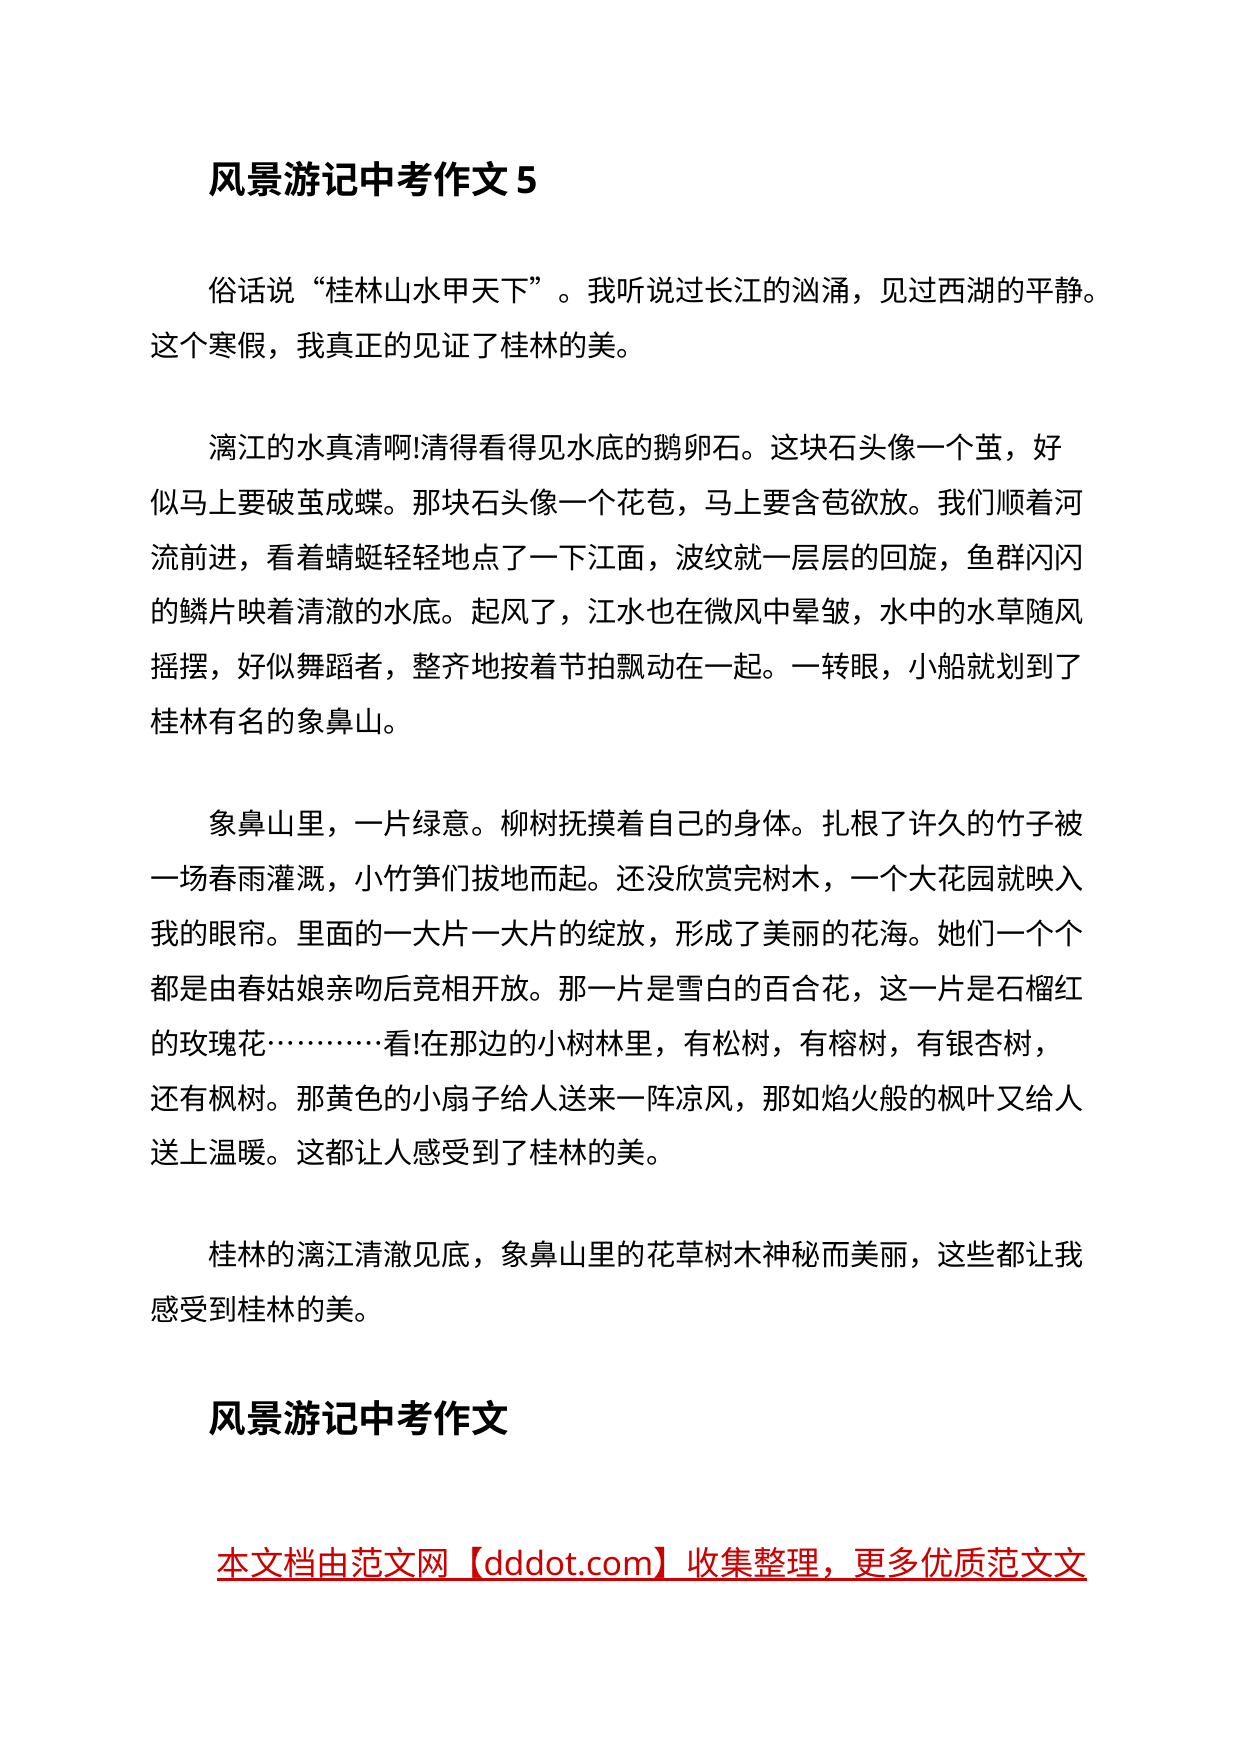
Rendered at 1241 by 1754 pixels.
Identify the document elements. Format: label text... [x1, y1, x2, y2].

text 风景游记中考作文5 [150, 150, 1090, 204]
text 象鼻山里，一片绿意。柳树抚摸着自己的身体。扎根了许久的竹子被一场春雨灌溉，小竹笋们拔地而起。还没欣赏完树木，一个大花园就映入我的眼帘。里面的一大片一大片的绽放，形成了美丽的花海。她们一个个都是由春姑娘亲吻后竞相开放。那一片是雪白的百合花，这一片是石榴红的玫瑰花…………看!在那边的小树林里，有松树，有榕树，有银杏树，还有枫树。那黄色的小扇子给人送来一阵凉风，那如焰火般的枫叶又给人送上温暖。这都让人感受到了桂林的美。 [150, 801, 1090, 1172]
text 风景游记中考作文 [150, 1388, 1090, 1443]
text 桂林的漓江清澈见底，象鼻山里的花草树木神秘而美丽，这些都让我感受到桂林的美。 [150, 1232, 1090, 1329]
text 漓江的水真清啊!清得看得见水底的鹅卵石。这块石头像一个茧，好似马上要破茧成蝶。那块石头像一个花苞，马上要含苞欲放。我们顺着河流前进，看着蜻蜓轻轻地点了一下江面，波纹就一层层的回旋，鱼群闪闪的鳞片映着清澈的水底。起风了，江水也在微风中晕皱，水中的水草随风摇摆，好似舞蹈者，整齐地按着节拍飘动在一起。一转眼，小船就划到了桂林有名的象鼻山。 [150, 424, 1090, 741]
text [150, 1537, 1090, 1586]
text 俗话说“桂林山水甲天下”。我听说过长江的汹涌，见过西湖的平静。这个寒假，我真正的见证了桂林的美。 [150, 268, 1090, 365]
